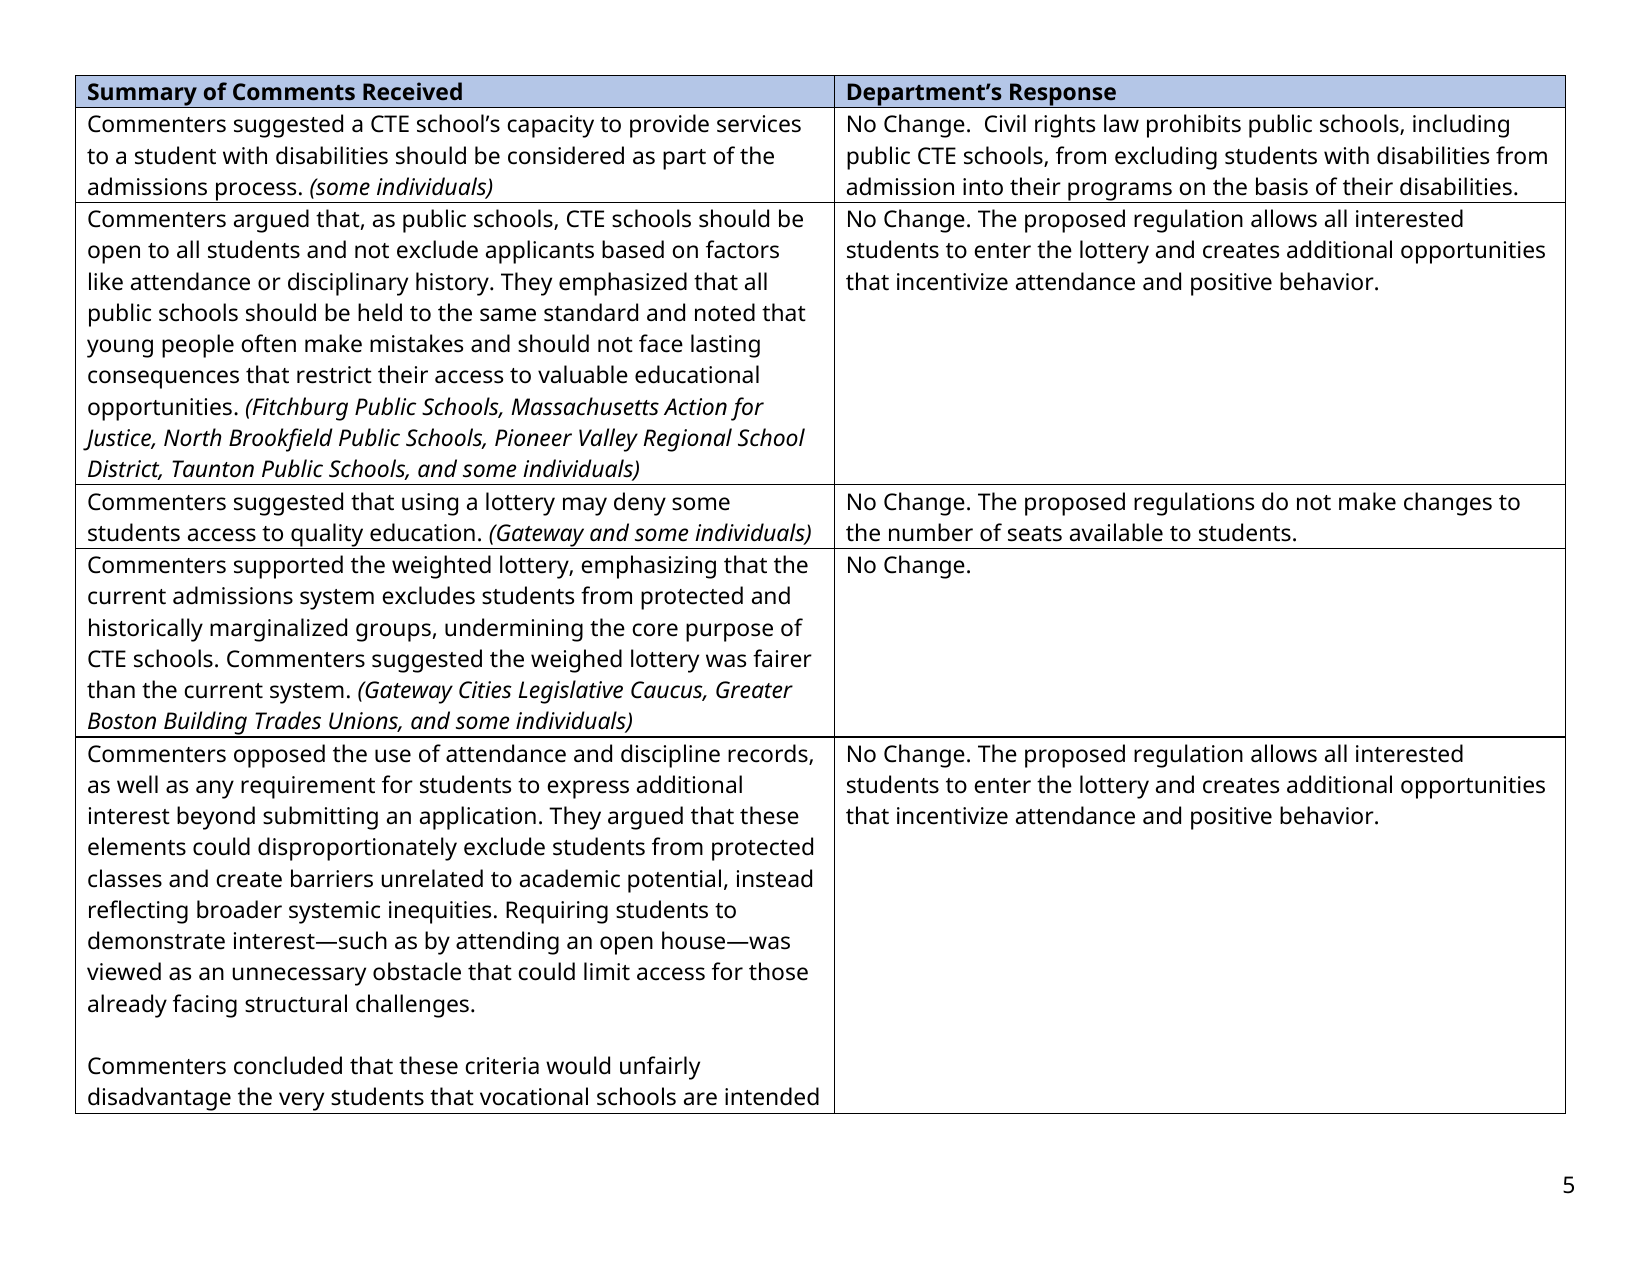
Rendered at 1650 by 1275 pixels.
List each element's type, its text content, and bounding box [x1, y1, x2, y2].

table_cell Commenters argued that, as public schools, CTE schools should be open to all students and not exclude applicants based on factors like attendance or disciplinary history. They emphasized that all public schools should be held to the same standard and noted that young people often make mistakes and should not face lasting consequences that restrict their access to valuable educational opportunities. (Fitchburg Public Schools, Massachusetts Action for Justice, North Brookfield Public Schools, Pioneer Valley Regional School District, Taunton Public Schools, and some individuals) [76, 203, 834, 484]
table_cell Commenters suggested that using a lottery may deny some students access to quality education. (Gateway and some individuals) [76, 485, 834, 548]
table_header Summary of Comments Received [76, 76, 834, 107]
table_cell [76, 738, 834, 1112]
table_cell No Change. Civil rights law prohibits public schools, including public CTE schools, from excluding students with disabilities from admission into their programs on the basis of their disabilities. [835, 108, 1565, 202]
table_cell Commenters supported the weighted lottery, emphasizing that the current admissions system excludes students from protected and historically marginalized groups, undermining the core purpose of CTE schools. Commenters suggested the weighed lottery was fairer than the current system. (Gateway Cities Legislative Caucus, Greater Boston Building Trades Unions, and some individuals) [76, 549, 834, 736]
table_cell Commenters suggested a CTE school’s capacity to provide services to a student with disabilities should be considered as part of the admissions process. (some individuals) [76, 108, 834, 202]
table_cell No Change. [835, 549, 1565, 736]
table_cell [835, 738, 1565, 1112]
table_header Department’s Response [835, 76, 1565, 107]
table_cell No Change. The proposed regulations do not make changes to the number of seats available to students. [835, 485, 1565, 548]
